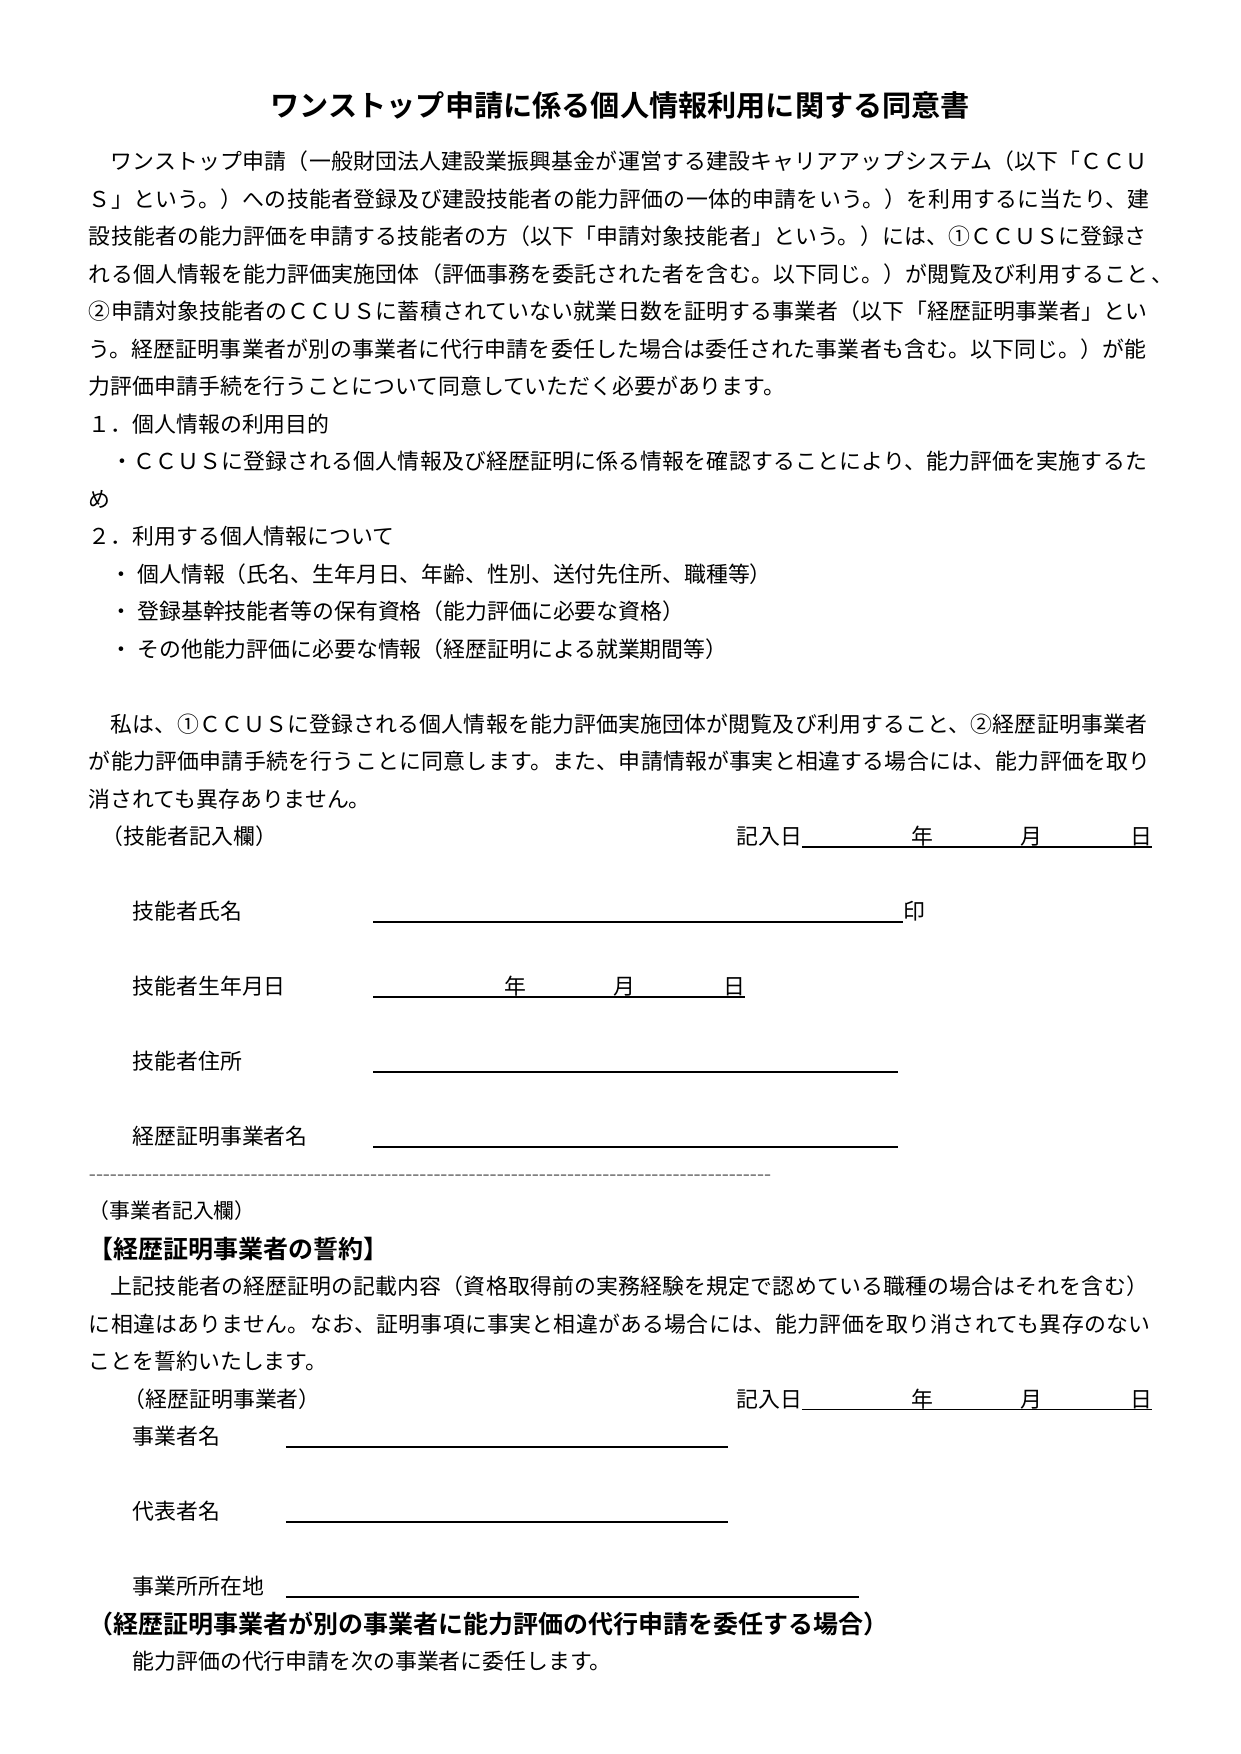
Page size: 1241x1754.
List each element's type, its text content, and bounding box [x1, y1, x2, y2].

text 上記技能者の経歴証明の記載内容（資格取得前の実務経験を規定で認めている職種の場合はそれを含む）に相違はありません。なお、証明事項に事実と相違がある場合には、能力評価を取り消されても異存のないことを誓約いたします。 [89, 1266, 1152, 1379]
text 代表者名 [89, 1491, 1152, 1529]
text ・ 個人情報（氏名、生年月日、年齢、性別、送付先住所、職種等） [89, 554, 1152, 591]
text （経歴証明事業者が別の事業者に能力評価の代行申請を委任する場合） [89, 1604, 1152, 1641]
text （技能者記入欄） 記入日 年 月 日 [89, 816, 1152, 854]
text 経歴証明事業者名 [89, 1116, 1152, 1154]
text ・ＣＣＵＳに登録される個人情報及び経歴証明に係る情報を確認することにより、能力評価を実施するため [89, 441, 1152, 516]
text 技能者生年月日 年 月 日 [89, 966, 1152, 1004]
text 事業所所在地 [89, 1566, 1152, 1604]
text ・ その他能力評価に必要な情報（経歴証明による就業期間等） [89, 629, 1152, 666]
text １．個人情報の利用目的 [89, 404, 1152, 441]
text 私は、①ＣＣＵＳに登録される個人情報を能力評価実施団体が閲覧及び利用すること、②経歴証明事業者が能力評価申請手続を行うことに同意します。また、申請情報が事実と相違する場合には、能力評価を取り消されても異存ありません。 [89, 704, 1152, 816]
text ・ 登録基幹技能者等の保有資格（能力評価に必要な資格） [89, 591, 1152, 629]
text 技能者住所 [89, 1041, 1152, 1079]
text （事業者記入欄） [89, 1191, 1152, 1229]
text 能力評価の代行申請を次の事業者に委任します。 [89, 1641, 1152, 1679]
text 事業者名 [89, 1416, 1152, 1454]
text ２．利用する個人情報について [89, 516, 1152, 554]
text （経歴証明事業者） 記入日 年 月 日 [89, 1379, 1152, 1416]
text 技能者氏名 印 [89, 891, 1152, 929]
text ------------------------------------------------------------------------------------------------- [89, 1154, 1152, 1191]
text ワンストップ申請に係る個人情報利用に関する同意書 [89, 66, 1152, 141]
text ワンストップ申請（一般財団法人建設業振興基金が運営する建設キャリアアップシステム（以下「ＣＣＵＳ」という。）への技能者登録及び建設技能者の能力評価の一体的申請をいう。）を利用するに当たり、建設技能者の能力評価を申請する技能者の方（以下「申請対象技能者」という。）には、①ＣＣＵＳに登録される個人情報を能力評価実施団体（評価事務を委託された者を含む。以下同じ。）が閲覧及び利用すること、②申請対象技能者のＣＣＵＳに蓄積されていない就業日数を証明する事業者（以下「経歴証明事業者」という。経歴証明事業者が別の事業者に代行申請を委任した場合は委任された事業者も含む。以下同じ。）が能力評価申請手続を行うことについて同意していただく必要があります。 [89, 141, 1152, 404]
text 【経歴証明事業者の誓約】 [89, 1229, 1152, 1266]
